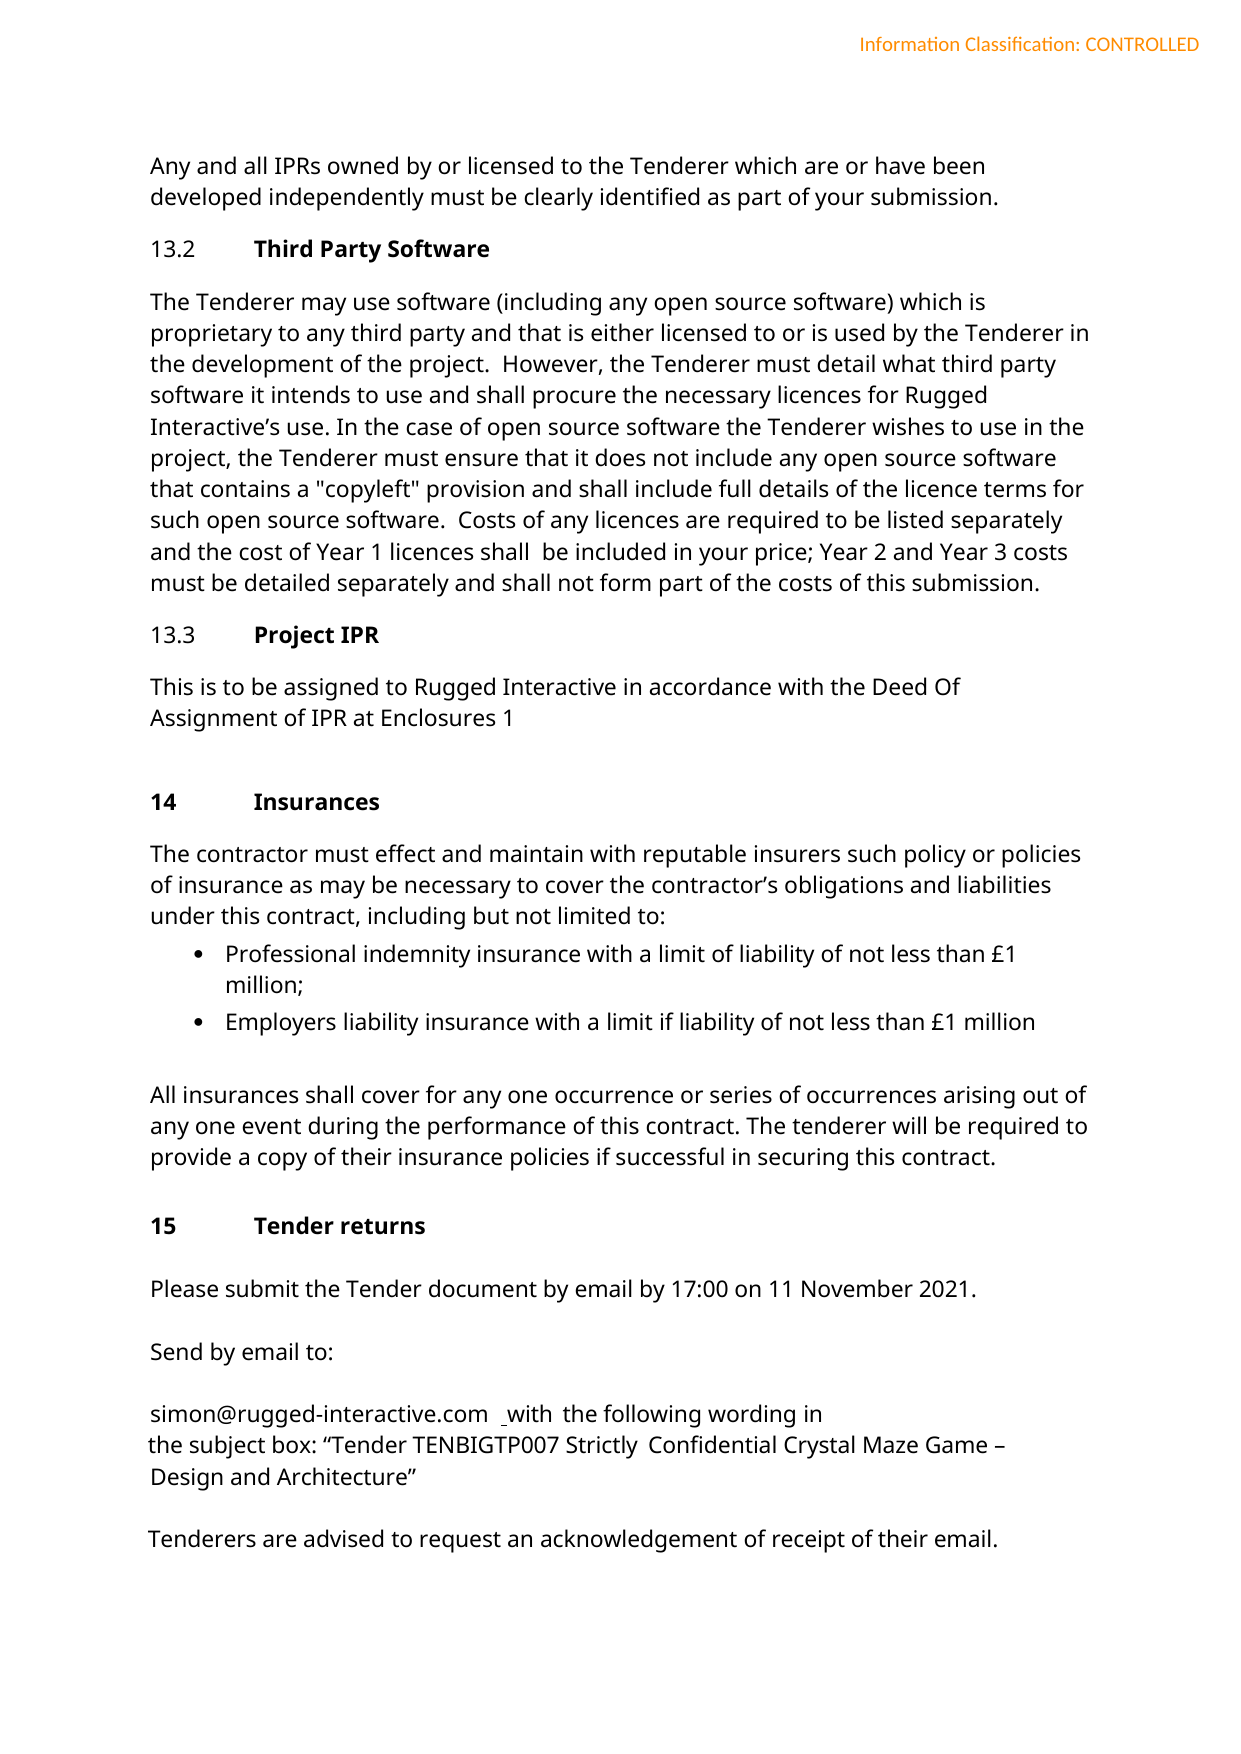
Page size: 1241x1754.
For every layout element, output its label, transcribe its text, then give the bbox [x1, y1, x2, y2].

text 13.3 Project IPR [150, 619, 1090, 650]
text Any and all IPRs owned by or licensed to the Tenderer which are or have been developed independently must be clearly identified as part of your submission. [150, 150, 1090, 212]
text Tenderers are advised to request an acknowledgement of receipt of their email. [148, 1523, 1094, 1554]
text 14 Insurances [150, 785, 1090, 817]
text Send by email to: [150, 1336, 1061, 1367]
text The contractor must effect and maintain with reputable insurers such policy or policies of insurance as may be necessary to cover the contractor’s obligations and liabilities under this contract, including but not limited to: [150, 837, 1090, 931]
text All insurances shall cover for any one occurrence or series of occurrences arising out of any one event during the performance of this contract. The tenderer will be required to provide a copy of their insurance policies if successful in securing this contract. [150, 1079, 1090, 1173]
text 13.2 Third Party Software [150, 233, 1090, 264]
text 15 Tender returns [150, 1210, 1090, 1241]
text The Tenderer may use software (including any open source software) which is proprietary to any third party and that is either licensed to or is used by the Tenderer in the development of the project. However, the Tenderer must detail what third party software it intends to use and shall procure the necessary licences for Rugged Interactive’s use. In the case of open source software the Tenderer wishes to use in the project, the Tenderer must ensure that it does not include any open source software that contains a "copyleft" provision and shall include full details of the licence terms for such open source software. Costs of any licences are required to be listed separately and the cost of Year 1 licences shall be included in your price; Year 2 and Year 3 costs must be detailed separately and shall not form part of the costs of this submission. [150, 285, 1090, 598]
list Professional indemnity insurance with a limit of liability of not less than £1 million; [194, 937, 1090, 1000]
text This is to be assigned to Rugged Interactive in accordance with the Deed Of Assignment of IPR at Enclosures 1 [150, 671, 1090, 733]
text the subject box: “Tender TENBIGTP007 Strictly Confidential Crystal Maze Game – Design and Architecture” [148, 1429, 1061, 1492]
text Please submit the Tender document by email by 17:00 on 11 November 2021. [150, 1273, 1064, 1304]
text simon@rugged-interactive.com with the following wording in [150, 1398, 1061, 1429]
list Employers liability insurance with a limit if liability of not less than £1 million [194, 1006, 1090, 1037]
